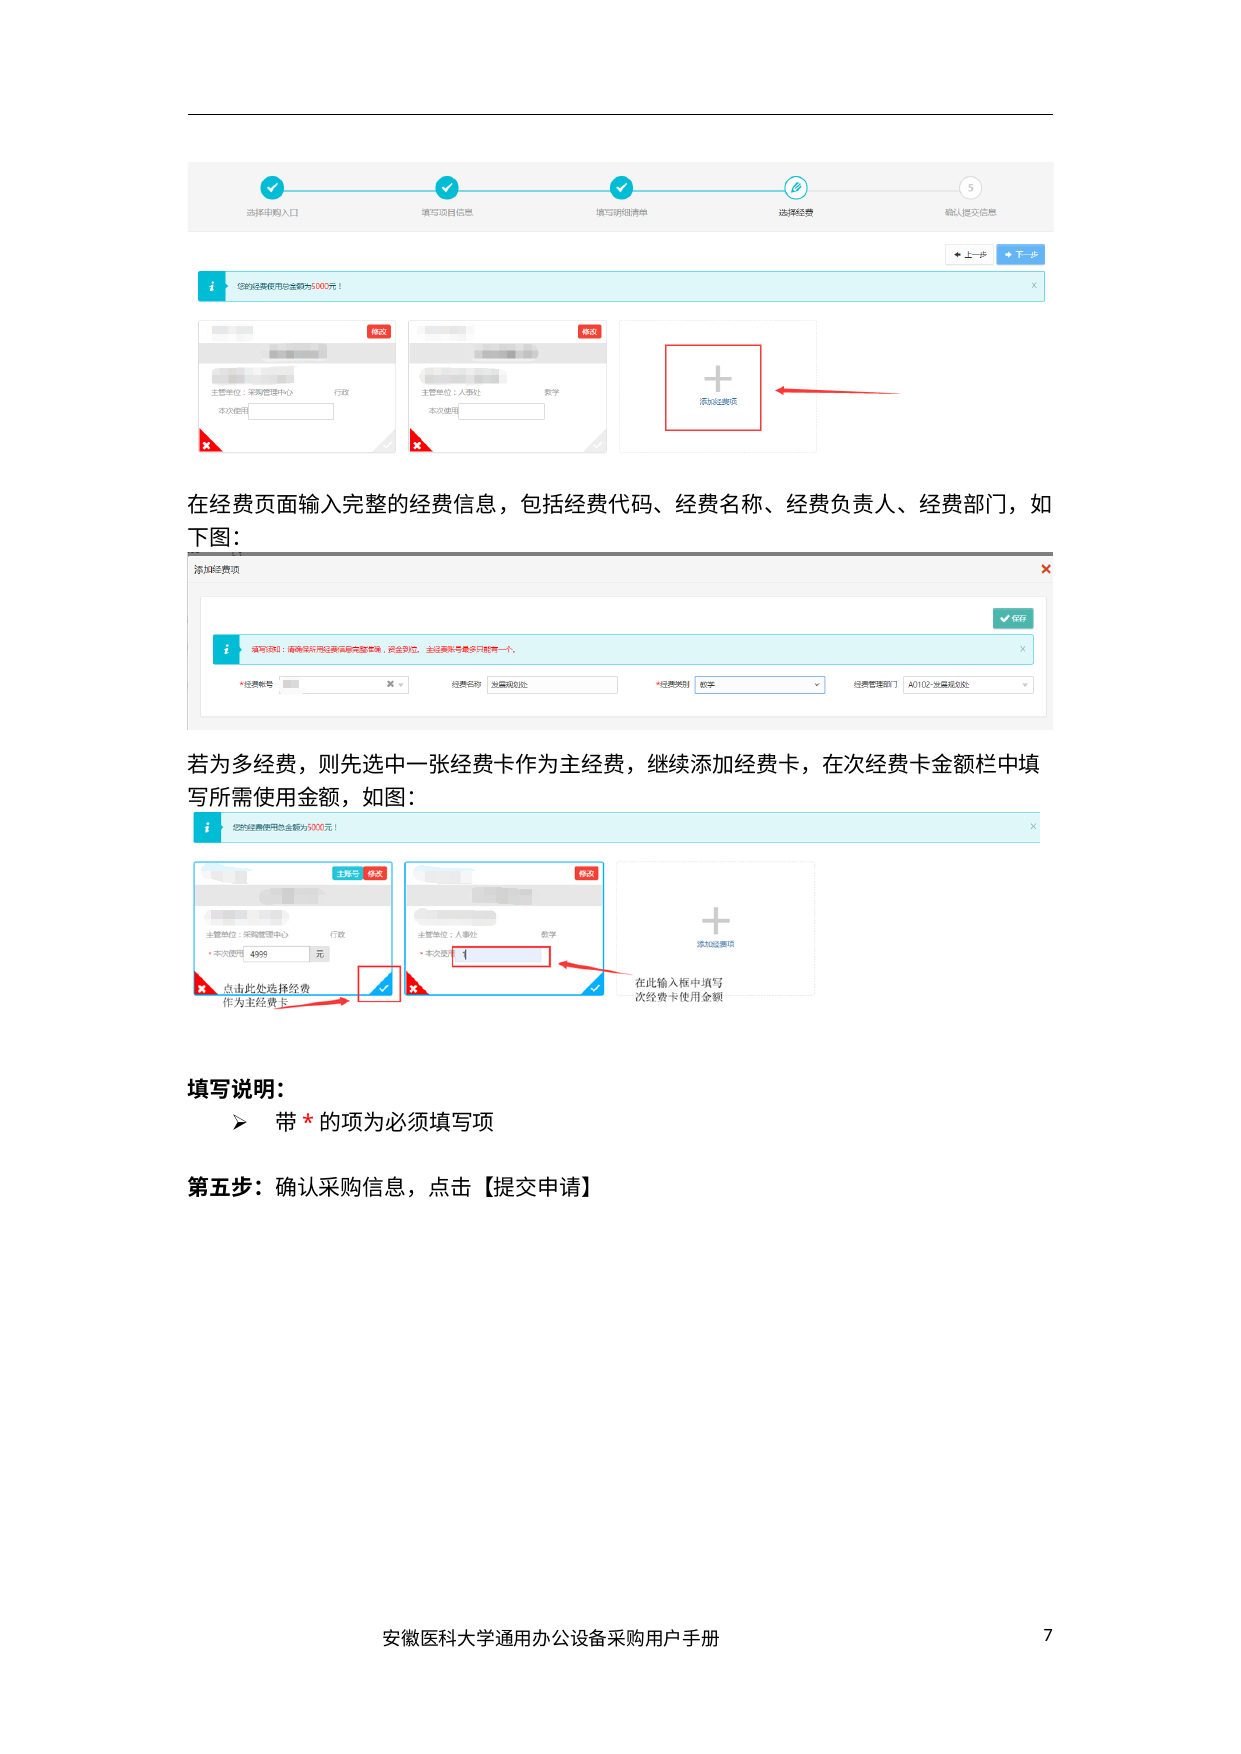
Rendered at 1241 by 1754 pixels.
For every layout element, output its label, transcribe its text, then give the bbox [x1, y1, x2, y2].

list 带 * 的项为必须填写项 [231, 1104, 1053, 1137]
picture [187, 812, 1053, 1017]
text 填写说明： [187, 1072, 1053, 1104]
picture [187, 162, 1054, 461]
text 第五步：确认采购信息，点击【提交申请】 [187, 1169, 1053, 1202]
text 若为多经费，则先选中一张经费卡作为主经费，继续添加经费卡，在次经费卡金额栏中填写所需使用金额，如图： [187, 747, 1053, 812]
picture [187, 552, 1053, 730]
text 在经费页面输入完整的经费信息，包括经费代码、经费名称、经费负责人、经费部门，如下图： [187, 487, 1053, 552]
